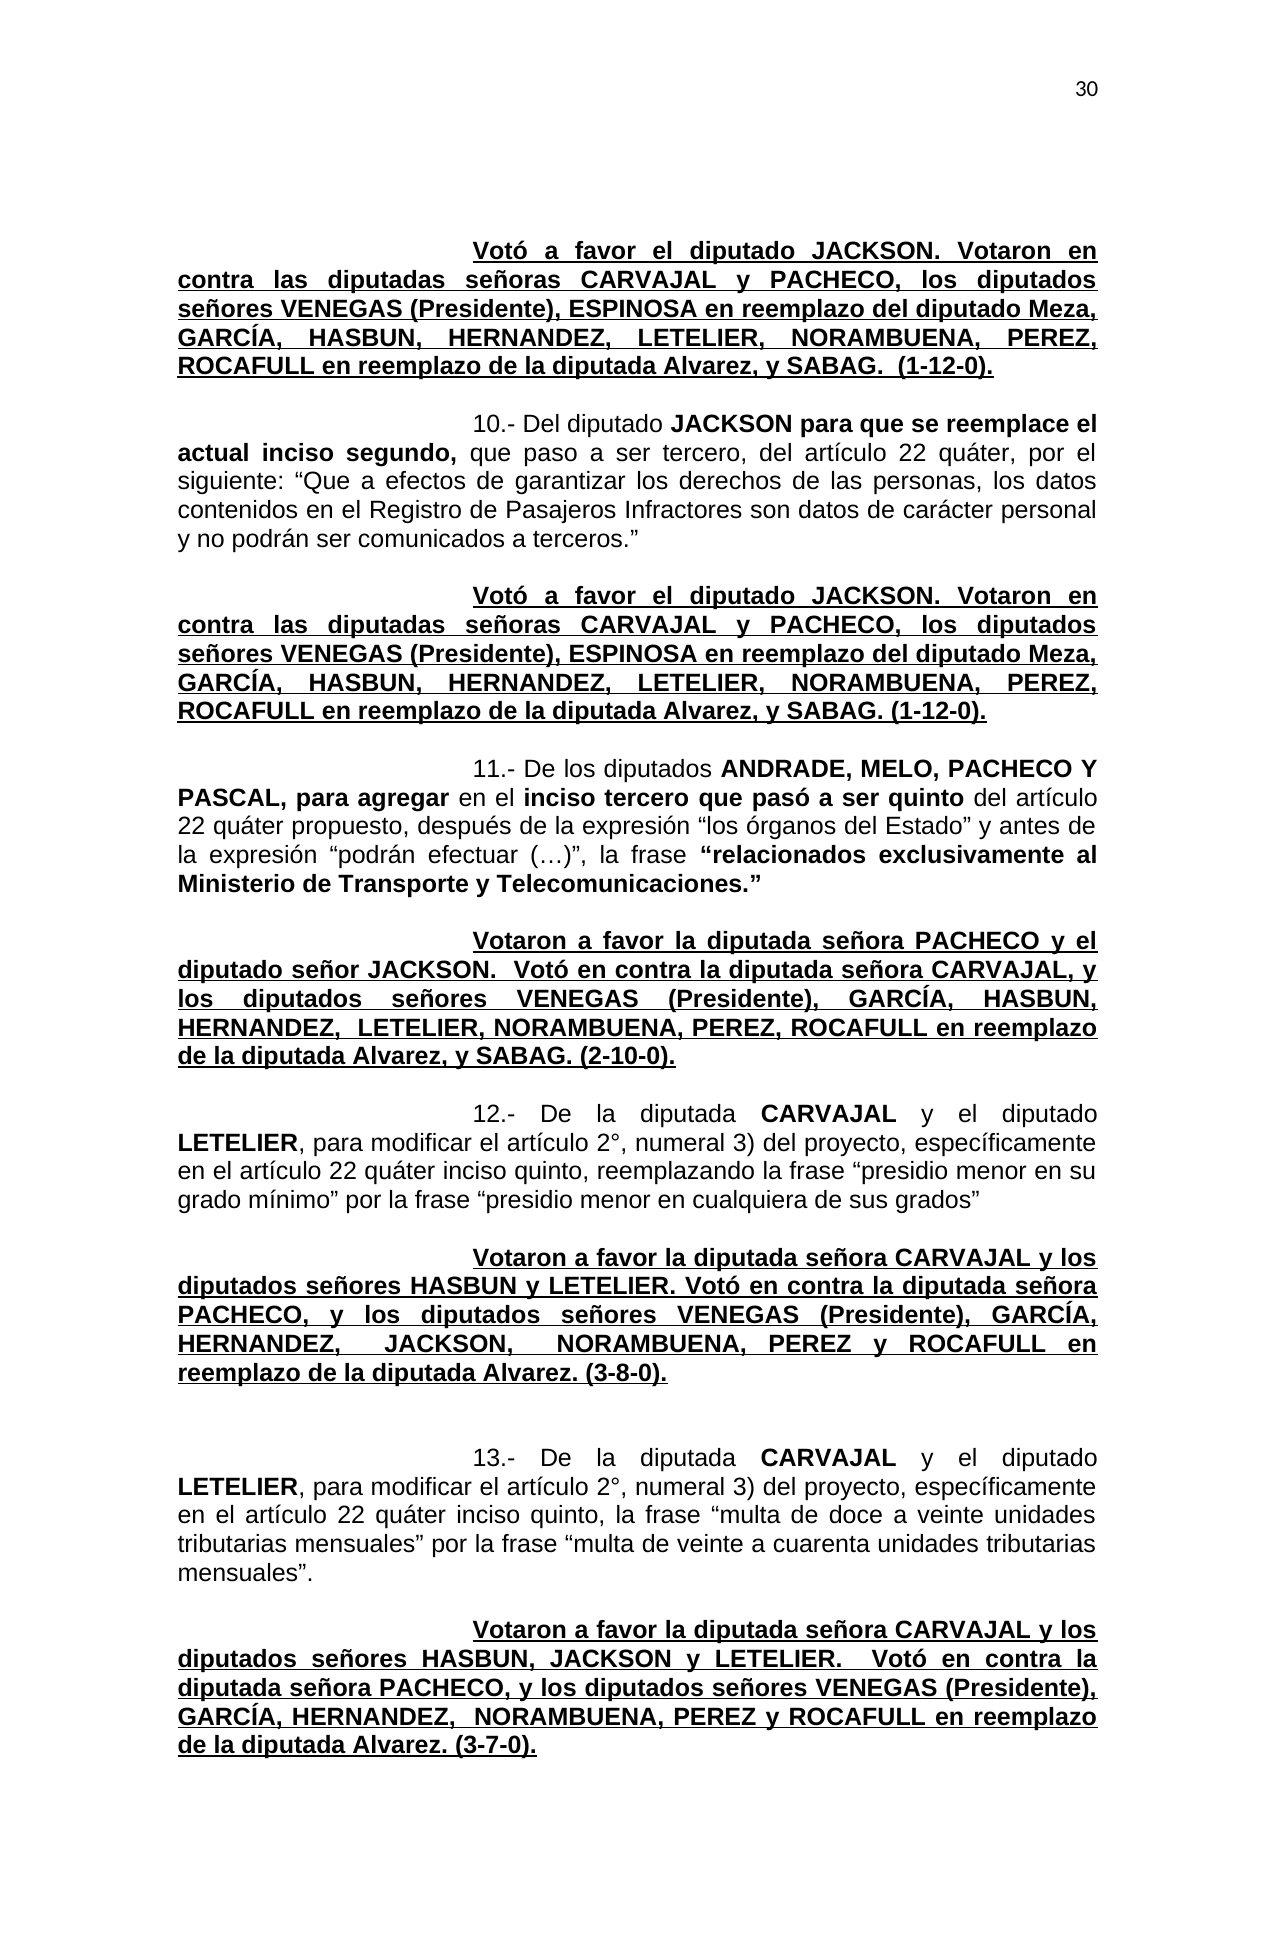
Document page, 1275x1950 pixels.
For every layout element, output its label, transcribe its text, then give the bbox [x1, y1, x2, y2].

text 13.- De la diputada CARVAJAL y el diputado LETELIER, para modificar el artículo 2°, numeral 3) del proyecto, específicamente en el artículo 22 quáter inciso quinto, la frase “multa de doce a veinte unidades tributarias mensuales” por la frase “multa de veinte a cuarenta unidades tributarias mensuales”. [177, 1443, 1098, 1587]
text Votaron a favor la diputada señora CARVAJAL y los diputados señores HASBUN y LETELIER. Votó en contra la diputada señora PACHECO, y los diputados señores VENEGAS (Presidente), GARCÍA, HERNANDEZ, JACKSON, NORAMBUENA, PEREZ y ROCAFULL en reemplazo de la diputada Alvarez. (3-8-0). [177, 1297, 1098, 1325]
text Votaron a favor la diputada señora CARVAJAL y los diputados señores HASBUN, JACKSON y LETELIER. Votó en contra la diputada señora PACHECO, y los diputados señores VENEGAS (Presidente), GARCÍA, HERNANDEZ, NORAMBUENA, PEREZ y ROCAFULL en reemplazo de la diputada Alvarez. (3-7-0). [177, 1699, 1098, 1727]
text Votó a favor el diputado JACKSON. Votaron en contra las diputadas señoras CARVAJAL y PACHECO, los diputados señores VENEGAS (Presidente), ESPINOSA en reemplazo del diputado Meza, GARCÍA, HASBUN, HERNANDEZ, LETELIER, NORAMBUENA, PEREZ, ROCAFULL en reemplazo de la diputada Alvarez, y SABAG. (1-12-0). [177, 320, 1098, 348]
text Votaron a favor la diputada señora CARVAJAL y los diputados señores HASBUN y LETELIER. Votó en contra la diputada señora PACHECO, y los diputados señores VENEGAS (Presidente), GARCÍA, HERNANDEZ, JACKSON, NORAMBUENA, PEREZ y ROCAFULL en reemplazo de la diputada Alvarez. (3-8-0). [177, 1326, 1098, 1354]
text Votaron a favor la diputada señora CARVAJAL y los diputados señores HASBUN y LETELIER. Votó en contra la diputada señora PACHECO, y los diputados señores VENEGAS (Presidente), GARCÍA, HERNANDEZ, JACKSON, NORAMBUENA, PEREZ y ROCAFULL en reemplazo de la diputada Alvarez. (3-8-0). [177, 1355, 1098, 1386]
text Votaron a favor la diputada señora PACHECO y el diputado señor JACKSON. Votó en contra la diputada señora CARVAJAL, y los diputados señores VENEGAS (Presidente), GARCÍA, HASBUN, HERNANDEZ, LETELIER, NORAMBUENA, PEREZ, ROCAFULL en reemplazo de la diputada Alvarez, y SABAG. (2-10-0). [177, 981, 1098, 1009]
text Votaron a favor la diputada señora CARVAJAL y los diputados señores HASBUN, JACKSON y LETELIER. Votó en contra la diputada señora PACHECO, y los diputados señores VENEGAS (Presidente), GARCÍA, HERNANDEZ, NORAMBUENA, PEREZ y ROCAFULL en reemplazo de la diputada Alvarez. (3-7-0). [177, 1670, 1098, 1698]
text Votó a favor el diputado JACKSON. Votaron en contra las diputadas señoras CARVAJAL y PACHECO, los diputados señores VENEGAS (Presidente), ESPINOSA en reemplazo del diputado Meza, GARCÍA, HASBUN, HERNANDEZ, LETELIER, NORAMBUENA, PEREZ, ROCAFULL en reemplazo de la diputada Alvarez, y SABAG. (1-12-0). [177, 636, 1098, 664]
text Votó a favor el diputado JACKSON. Votaron en contra las diputadas señoras CARVAJAL y PACHECO, los diputados señores VENEGAS (Presidente), ESPINOSA en reemplazo del diputado Meza, GARCÍA, HASBUN, HERNANDEZ, LETELIER, NORAMBUENA, PEREZ, ROCAFULL en reemplazo de la diputada Alvarez, y SABAG. (1-12-0). [177, 236, 1098, 290]
text Votaron a favor la diputada señora CARVAJAL y los diputados señores HASBUN y LETELIER. Votó en contra la diputada señora PACHECO, y los diputados señores VENEGAS (Presidente), GARCÍA, HERNANDEZ, JACKSON, NORAMBUENA, PEREZ y ROCAFULL en reemplazo de la diputada Alvarez. (3-8-0). [177, 1242, 1098, 1296]
text 10.- Del diputado JACKSON para que se reemplace el actual inciso segundo, que paso a ser tercero, del artículo 22 quáter, por el siguiente: “Que a efectos de garantizar los derechos de las personas, los datos contenidos en el Registro de Pasajeros Infractores son datos de carácter personal y no podrán ser comunicados a terceros.” [177, 409, 1098, 552]
text Votaron a favor la diputada señora CARVAJAL y los diputados señores HASBUN, JACKSON y LETELIER. Votó en contra la diputada señora PACHECO, y los diputados señores VENEGAS (Presidente), GARCÍA, HERNANDEZ, NORAMBUENA, PEREZ y ROCAFULL en reemplazo de la diputada Alvarez. (3-7-0). [177, 1616, 1098, 1669]
text Votaron a favor la diputada señora CARVAJAL y los diputados señores HASBUN, JACKSON y LETELIER. Votó en contra la diputada señora PACHECO, y los diputados señores VENEGAS (Presidente), GARCÍA, HERNANDEZ, NORAMBUENA, PEREZ y ROCAFULL en reemplazo de la diputada Alvarez. (3-7-0). [177, 1728, 1098, 1759]
text Votó a favor el diputado JACKSON. Votaron en contra las diputadas señoras CARVAJAL y PACHECO, los diputados señores VENEGAS (Presidente), ESPINOSA en reemplazo del diputado Meza, GARCÍA, HASBUN, HERNANDEZ, LETELIER, NORAMBUENA, PEREZ, ROCAFULL en reemplazo de la diputada Alvarez, y SABAG. (1-12-0). [177, 694, 1098, 725]
text Votó a favor el diputado JACKSON. Votaron en contra las diputadas señoras CARVAJAL y PACHECO, los diputados señores VENEGAS (Presidente), ESPINOSA en reemplazo del diputado Meza, GARCÍA, HASBUN, HERNANDEZ, LETELIER, NORAMBUENA, PEREZ, ROCAFULL en reemplazo de la diputada Alvarez, y SABAG. (1-12-0). [177, 291, 1098, 319]
text Votó a favor el diputado JACKSON. Votaron en contra las diputadas señoras CARVAJAL y PACHECO, los diputados señores VENEGAS (Presidente), ESPINOSA en reemplazo del diputado Meza, GARCÍA, HASBUN, HERNANDEZ, LETELIER, NORAMBUENA, PEREZ, ROCAFULL en reemplazo de la diputada Alvarez, y SABAG. (1-12-0). [177, 349, 1098, 380]
text Votaron a favor la diputada señora PACHECO y el diputado señor JACKSON. Votó en contra la diputada señora CARVAJAL, y los diputados señores VENEGAS (Presidente), GARCÍA, HASBUN, HERNANDEZ, LETELIER, NORAMBUENA, PEREZ, ROCAFULL en reemplazo de la diputada Alvarez, y SABAG. (2-10-0). [177, 1010, 1098, 1038]
text Votó a favor el diputado JACKSON. Votaron en contra las diputadas señoras CARVAJAL y PACHECO, los diputados señores VENEGAS (Presidente), ESPINOSA en reemplazo del diputado Meza, GARCÍA, HASBUN, HERNANDEZ, LETELIER, NORAMBUENA, PEREZ, ROCAFULL en reemplazo de la diputada Alvarez, y SABAG. (1-12-0). [177, 581, 1098, 635]
text 12.- De la diputada CARVAJAL y el diputado LETELIER, para modificar el artículo 2°, numeral 3) del proyecto, específicamente en el artículo 22 quáter inciso quinto, reemplazando la frase “presidio menor en su grado mínimo” por la frase “presidio menor en cualquiera de sus grados” [177, 1099, 1098, 1214]
text 11.- De los diputados ANDRADE, MELO, PACHECO Y PASCAL, para agregar en el inciso tercero que pasó a ser quinto del artículo 22 quáter propuesto, después de la expresión “los órganos del Estado” y antes de la expresión “podrán efectuar (…)”, la frase “relacionados exclusivamente al Ministerio de Transporte y Telecomunicaciones.” [177, 754, 1098, 897]
text Votó a favor el diputado JACKSON. Votaron en contra las diputadas señoras CARVAJAL y PACHECO, los diputados señores VENEGAS (Presidente), ESPINOSA en reemplazo del diputado Meza, GARCÍA, HASBUN, HERNANDEZ, LETELIER, NORAMBUENA, PEREZ, ROCAFULL en reemplazo de la diputada Alvarez, y SABAG. (1-12-0). [177, 665, 1098, 693]
text Votaron a favor la diputada señora PACHECO y el diputado señor JACKSON. Votó en contra la diputada señora CARVAJAL, y los diputados señores VENEGAS (Presidente), GARCÍA, HASBUN, HERNANDEZ, LETELIER, NORAMBUENA, PEREZ, ROCAFULL en reemplazo de la diputada Alvarez, y SABAG. (2-10-0). [177, 1039, 1098, 1070]
text Votaron a favor la diputada señora PACHECO y el diputado señor JACKSON. Votó en contra la diputada señora CARVAJAL, y los diputados señores VENEGAS (Presidente), GARCÍA, HASBUN, HERNANDEZ, LETELIER, NORAMBUENA, PEREZ, ROCAFULL en reemplazo de la diputada Alvarez, y SABAG. (2-10-0). [177, 926, 1098, 980]
